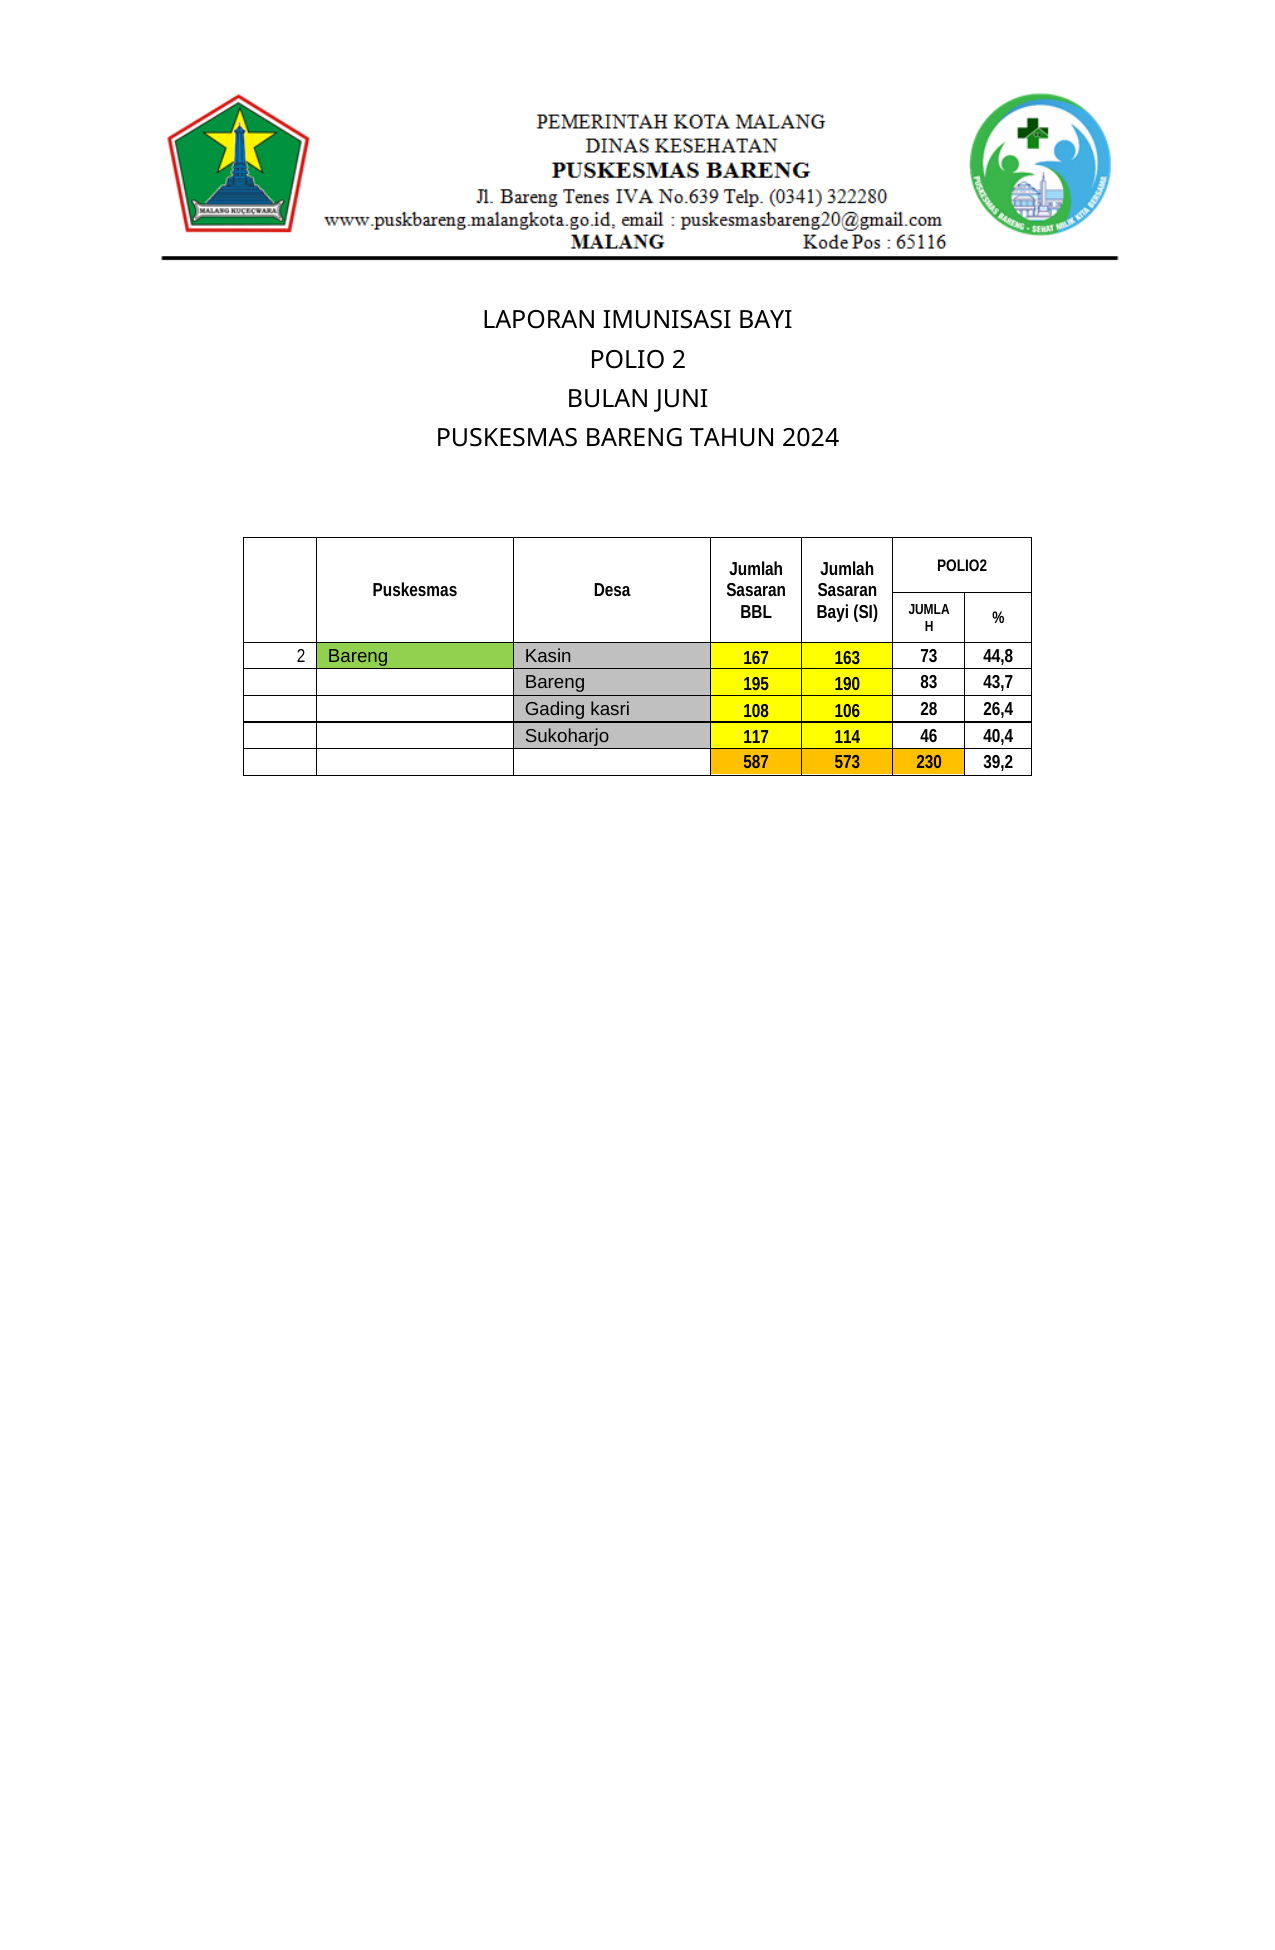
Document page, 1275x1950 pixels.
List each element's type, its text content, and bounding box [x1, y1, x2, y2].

table_cell 195 [711, 669, 801, 695]
table_cell [244, 723, 316, 748]
table_cell 46 [893, 723, 964, 748]
table_cell 190 [802, 669, 892, 695]
table_cell JUMLAH [893, 593, 964, 642]
table_cell [244, 749, 316, 774]
table_cell 108 [711, 696, 801, 721]
table_header POLIO2 [893, 538, 1031, 592]
text PUSKESMAS BARENG TAHUN 2024 [150, 419, 1125, 454]
table_cell % [965, 593, 1031, 642]
table_cell [244, 669, 316, 695]
table_cell 40,4 [965, 723, 1031, 748]
table_cell 28 [893, 696, 964, 721]
text LAPORAN IMUNISASI BAYI [150, 302, 1125, 336]
table_cell 587 [711, 749, 801, 774]
table_cell 230 [893, 749, 964, 774]
table_cell [514, 749, 710, 774]
text POLIO 2 [150, 341, 1125, 375]
table_cell Bareng [514, 669, 710, 695]
text BULAN JUNI [150, 380, 1125, 414]
table_cell 44,8 [965, 643, 1031, 668]
table_header Puskesmas [317, 538, 513, 642]
table_header Desa [514, 538, 710, 642]
table_header Jumlah Sasaran Bayi (SI) [802, 538, 892, 642]
table_cell 73 [893, 643, 964, 668]
table_cell 117 [711, 723, 801, 748]
table_header Jumlah Sasaran BBL [711, 538, 801, 642]
table_cell 106 [802, 696, 892, 721]
table_cell 573 [802, 749, 892, 774]
table_cell [317, 749, 513, 774]
table_cell [317, 669, 513, 695]
table_cell 83 [893, 669, 964, 695]
table_cell [317, 723, 513, 748]
table_cell 163 [802, 643, 892, 668]
table_cell 43,7 [965, 669, 1031, 695]
table_cell 114 [802, 723, 892, 748]
table_cell Kasin [514, 643, 710, 668]
table_cell Bareng [317, 643, 513, 668]
picture [150, 73, 1125, 274]
table_cell 39,2 [965, 749, 1031, 774]
table_cell Sukoharjo [514, 723, 710, 748]
table_cell 2 [244, 643, 316, 668]
table_cell [244, 696, 316, 721]
table_cell [317, 696, 513, 721]
table_cell 26,4 [965, 696, 1031, 721]
table_cell 167 [711, 643, 801, 668]
table_cell Gading kasri [514, 696, 710, 721]
table_header [244, 538, 316, 642]
